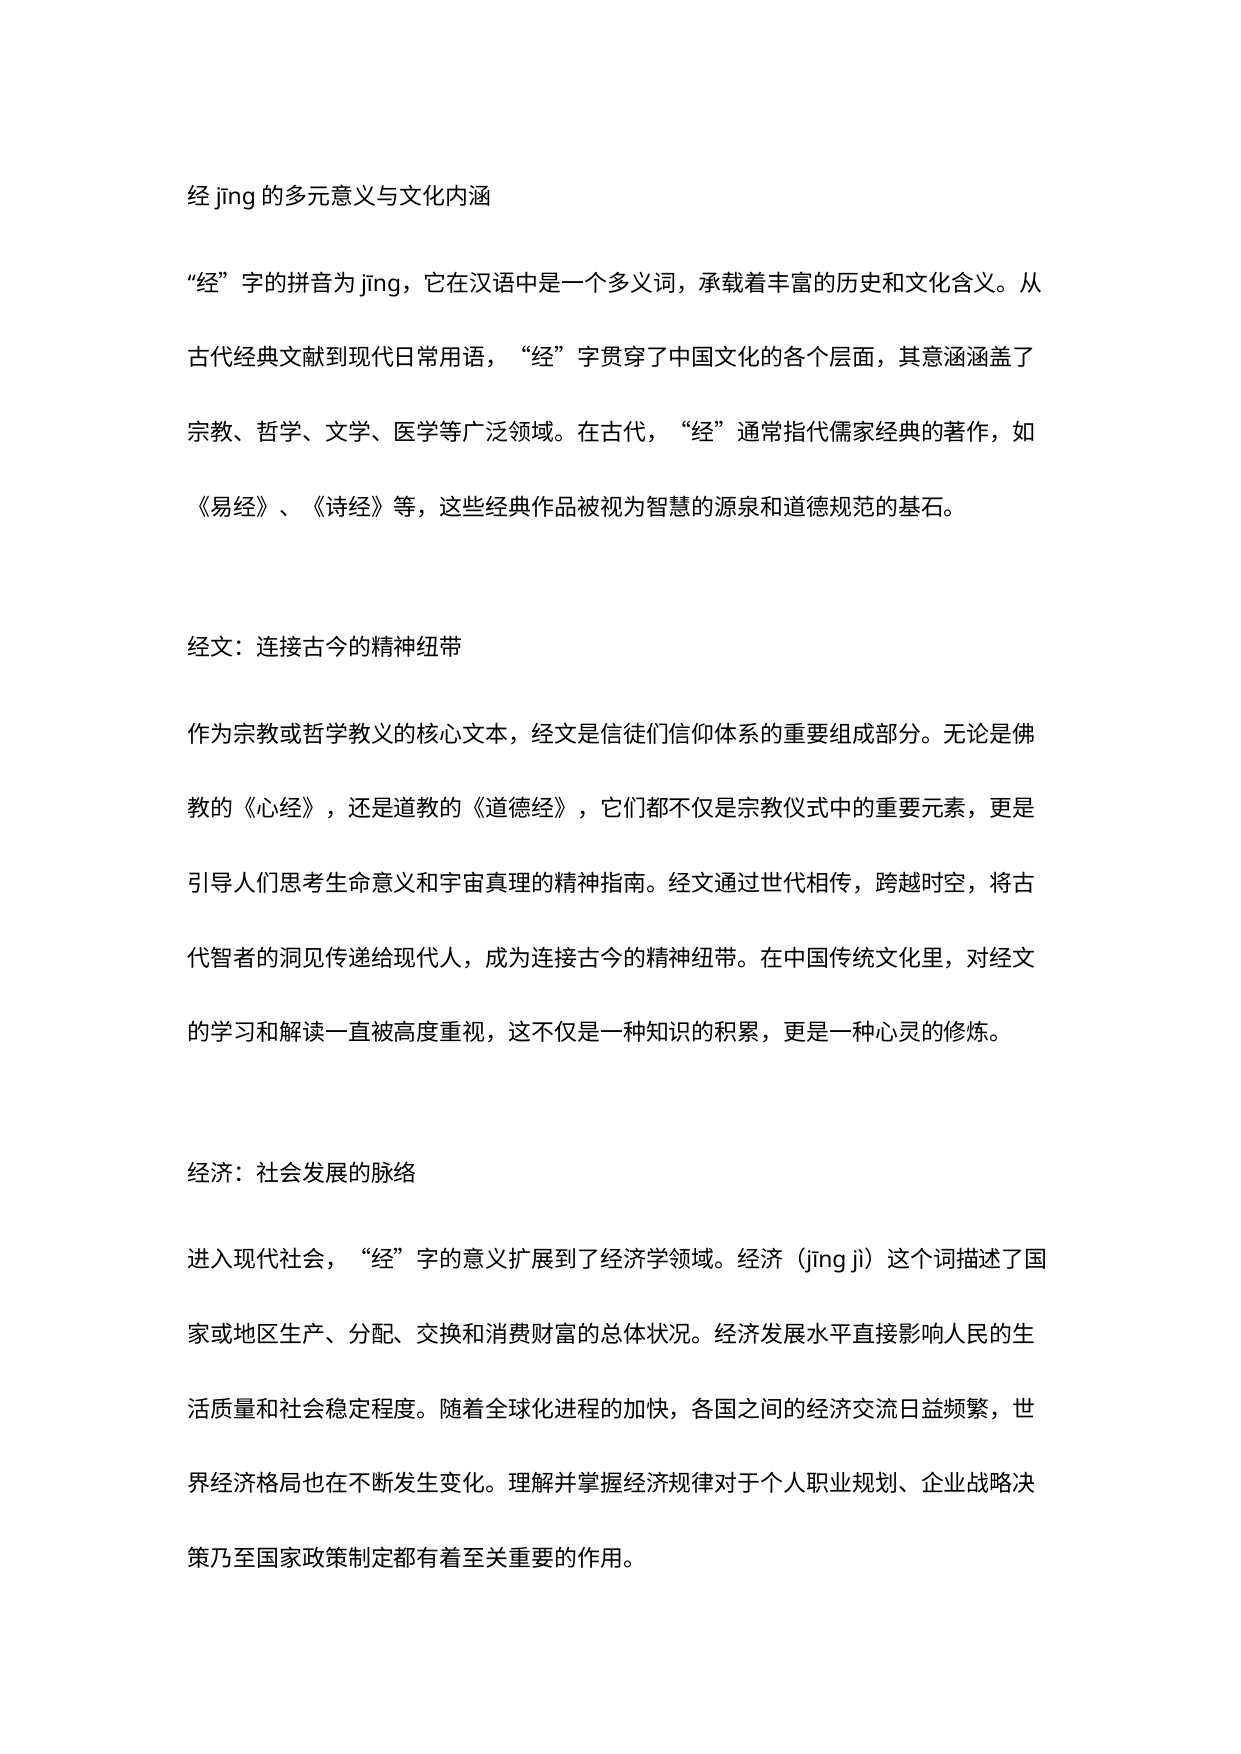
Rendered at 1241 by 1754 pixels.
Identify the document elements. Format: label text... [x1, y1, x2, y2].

text 进入现代社会，“经”字的意义扩展到了经济学领域。经济（jīng jì）这个词描述了国家或地区生产、分配、交换和消费财富的总体状况。经济发展水平直接影响人民的生活质量和社会稳定程度。随着全球化进程的加快，各国之间的经济交流日益频繁，世界经济格局也在不断发生变化。理解并掌握经济规律对于个人职业规划、企业战略决策乃至国家政策制定都有着至关重要的作用。 [187, 1225, 1053, 1589]
text 经文：连接古今的精神纽带 [187, 613, 1053, 678]
text 经济：社会发展的脉络 [187, 1139, 1053, 1204]
text 经 jīng 的多元意义与文化内涵 [187, 162, 1053, 227]
text “经”字的拼音为jīng，它在汉语中是一个多义词，承载着丰富的历史和文化含义。从古代经典文献到现代日常用语，“经”字贯穿了中国文化的各个层面，其意涵涵盖了宗教、哲学、文学、医学等广泛领域。在古代，“经”通常指代儒家经典的著作，如《易经》、《诗经》等，这些经典作品被视为智慧的源泉和道德规范的基石。 [187, 249, 1053, 538]
text 作为宗教或哲学教义的核心文本，经文是信徒们信仰体系的重要组成部分。无论是佛教的《心经》，还是道教的《道德经》，它们都不仅是宗教仪式中的重要元素，更是引导人们思考生命意义和宇宙真理的精神指南。经文通过世代相传，跨越时空，将古代智者的洞见传递给现代人，成为连接古今的精神纽带。在中国传统文化里，对经文的学习和解读一直被高度重视，这不仅是一种知识的积累，更是一种心灵的修炼。 [187, 700, 1053, 1063]
